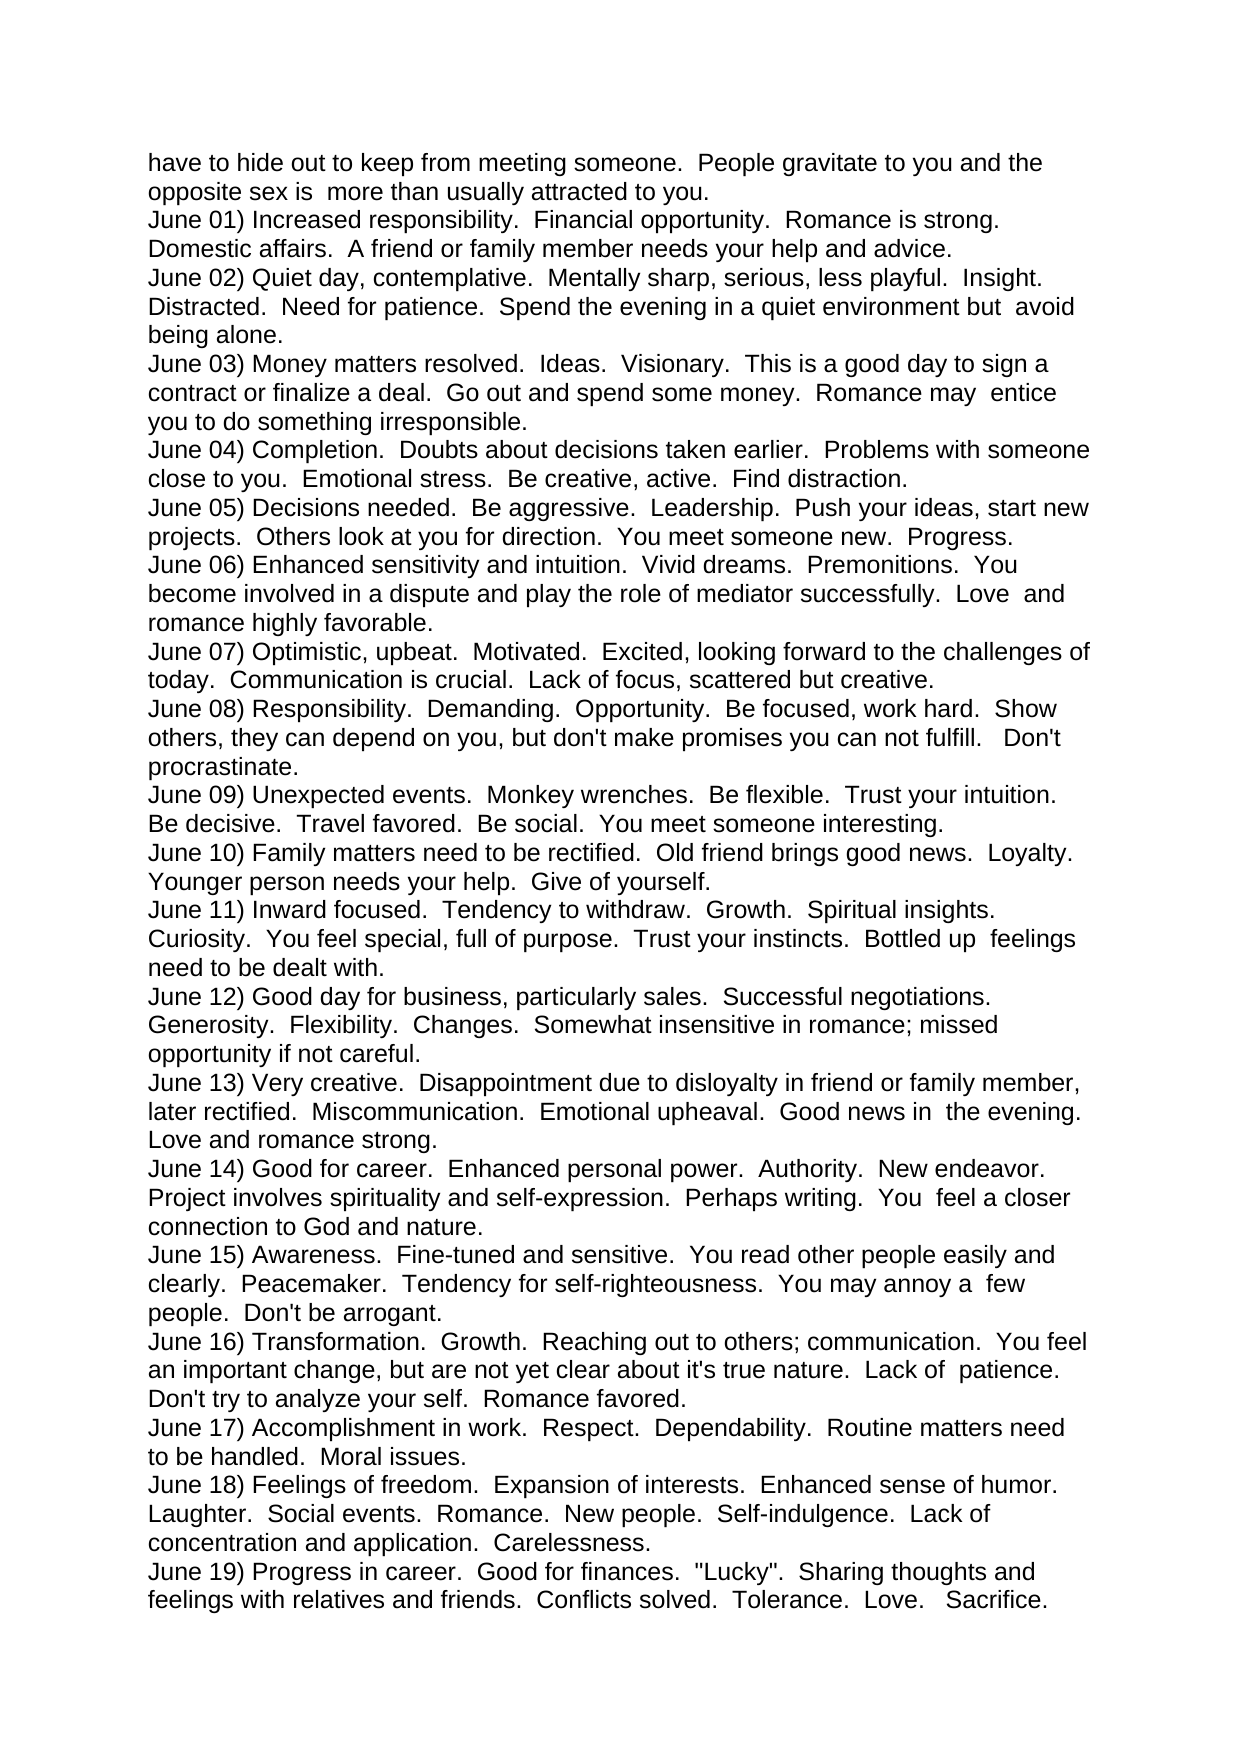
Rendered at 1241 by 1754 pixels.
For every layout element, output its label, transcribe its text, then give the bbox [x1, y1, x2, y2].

text June 17) Accomplishment in work. Respect. Dependability. Routine matters need to be handled. Moral issues. [148, 1413, 1092, 1470]
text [148, 148, 1092, 205]
text June 13) Very creative. Disappointment due to disloyalty in friend or family member, later rectified. Miscommunication. Emotional upheaval. Good news in the evening. Love and romance strong. [148, 1068, 1092, 1154]
text June 14) Good for career. Enhanced personal power. Authority. New endeavor. Project involves spirituality and self-expression. Perhaps writing. You feel a closer connection to God and nature. [148, 1154, 1092, 1240]
text June 12) Good day for business, particularly sales. Successful negotiations. Generosity. Flexibility. Changes. Somewhat insensitive in romance; missed opportunity if not careful. [148, 981, 1092, 1068]
text June 16) Transformation. Growth. Reaching out to others; communication. You feel an important change, but are not yet clear about it's true nature. Lack of patience. Don't try to analyze your self. Romance favored. [148, 1326, 1092, 1413]
text June 09) Unexpected events. Monkey wrenches. Be flexible. Trust your intuition. Be decisive. Travel favored. Be social. You meet someone interesting. [148, 780, 1092, 838]
text June 05) Decisions needed. Be aggressive. Leadership. Push your ideas, start new projects. Others look at you for direction. You meet someone new. Progress. [148, 493, 1092, 550]
text June 01) Increased responsibility. Financial opportunity. Romance is strong. Domestic affairs. A friend or family member needs your help and advice. [148, 205, 1092, 263]
text June 10) Family matters need to be rectified. Old friend brings good news. Loyalty. Younger person needs your help. Give of yourself. [148, 838, 1092, 895]
text June 04) Completion. Doubts about decisions taken earlier. Problems with someone close to you. Emotional stress. Be creative, active. Find distraction. [148, 435, 1092, 493]
text June 11) Inward focused. Tendency to withdraw. Growth. Spiritual insights. Curiosity. You feel special, full of purpose. Trust your instincts. Bottled up feelings need to be dealt with. [148, 895, 1092, 981]
text June 07) Optimistic, upbeat. Motivated. Excited, looking forward to the challenges of today. Communication is crucial. Lack of focus, scattered but creative. [148, 636, 1092, 694]
text June 08) Responsibility. Demanding. Opportunity. Be focused, work hard. Show others, they can depend on you, but don't make promises you can not fulfill. Don't procrastinate. [148, 694, 1092, 780]
text June 06) Enhanced sensitivity and intuition. Vivid dreams. Premonitions. You become involved in a dispute and play the role of mediator successfully. Love and romance highly favorable. [148, 550, 1092, 636]
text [148, 1556, 1092, 1614]
text June 02) Quiet day, contemplative. Mentally sharp, serious, less playful. Insight. Distracted. Need for patience. Spend the evening in a quiet environment but avoid being alone. [148, 263, 1092, 349]
text June 03) Money matters resolved. Ideas. Visionary. This is a good day to sign a contract or finalize a deal. Go out and spend some money. Romance may entice you to do something irresponsible. [148, 349, 1092, 435]
text June 18) Feelings of freedom. Expansion of interests. Enhanced sense of humor. Laughter. Social events. Romance. New people. Self-indulgence. Lack of concentration and application. Carelessness. [148, 1470, 1092, 1556]
text June 15) Awareness. Fine-tuned and sensitive. You read other people easily and clearly. Peacemaker. Tendency for self-righteousness. You may annoy a few people. Don't be arrogant. [148, 1240, 1092, 1326]
